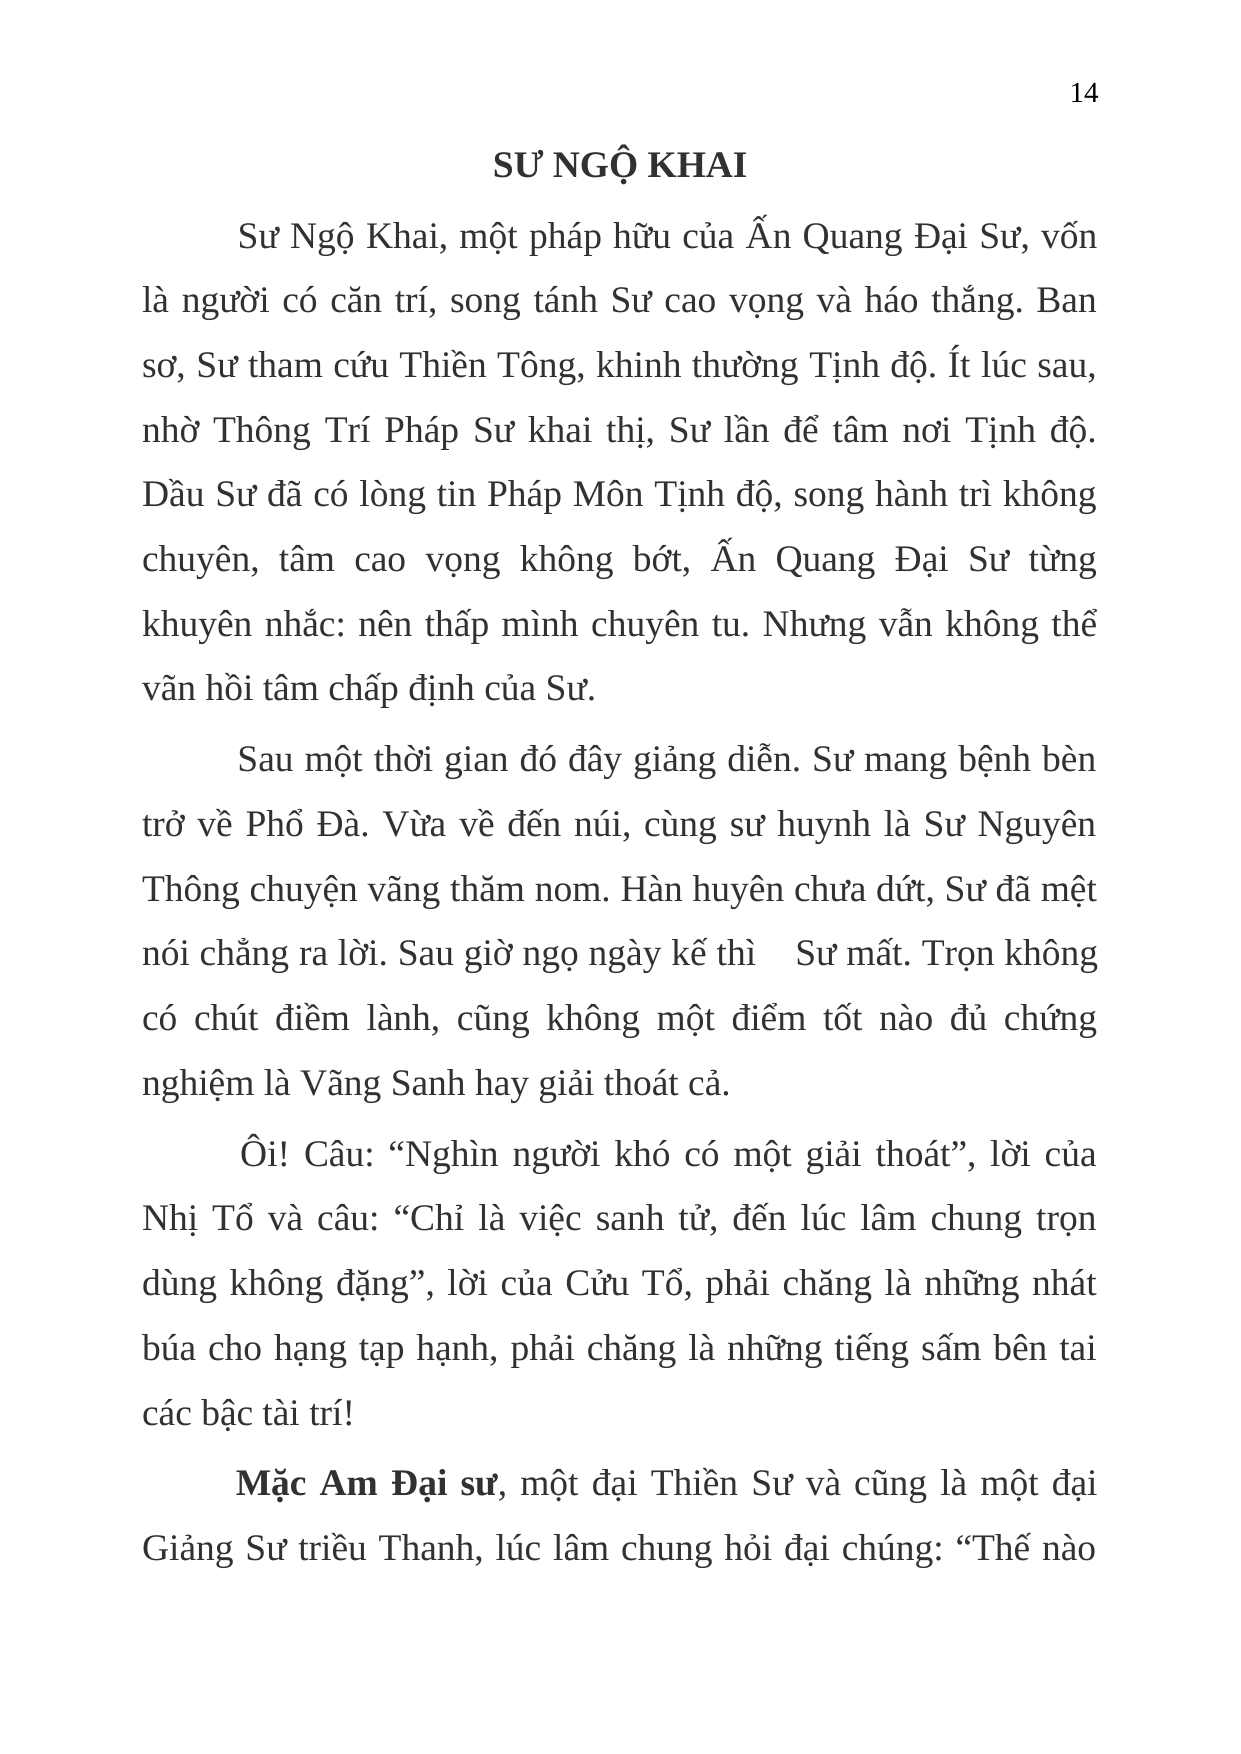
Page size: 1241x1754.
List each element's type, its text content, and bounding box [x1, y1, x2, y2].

text Sư Ngộ Khai, một pháp hữu của Ấn Quang Đại Sư, vốn là người có căn trí, song tánh Sư cao vọng và háo thắng. Ban sơ, Sư tham cứu Thiền Tông, khinh thường Tịnh độ. Ít lúc sau, nhờ Thông Trí Pháp Sư khai thị, Sư lần để tâm nơi Tịnh độ. Dầu Sư đã có lòng tin Pháp Môn Tịnh độ, song hành trì không chuyên, tâm cao vọng không bớt, Ấn Quang Đại Sư từng khuyên nhắc: nên thấp mình chuyên tu. Nhưng vẫn không thể vãn hồi tâm chấp định của Sư. [142, 213, 1098, 709]
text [142, 1461, 1098, 1569]
text Sau một thời gian đó đây giảng diễn. Sư mang bệnh bèn trở về Phổ Đà. Vừa về đến núi, cùng sư huynh là Sư Nguyên Thông chuyện vãng thăm nom. Hàn huyên chưa dứt, Sư đã mệt nói chẳng ra lời. Sau giờ ngọ ngày kế thì Sư mất. Trọn không có chút điềm lành, cũng không một điểm tốt nào đủ chứng nghiệm là Vãng Sanh hay giải thoát cả. [142, 737, 1098, 1103]
text SƯ NGỘ KHAI [142, 142, 1098, 185]
text Ôi! Câu: “Nghìn người khó có một giải thoát”, lời của Nhị Tổ và câu: “Chỉ là việc sanh tử, đến lúc lâm chung trọn dùng không đặng”, lời của Cửu Tổ, phải chăng là những nhát búa cho hạng tạp hạnh, phải chăng là những tiếng sấm bên tai các bậc tài trí! [142, 1131, 1098, 1433]
